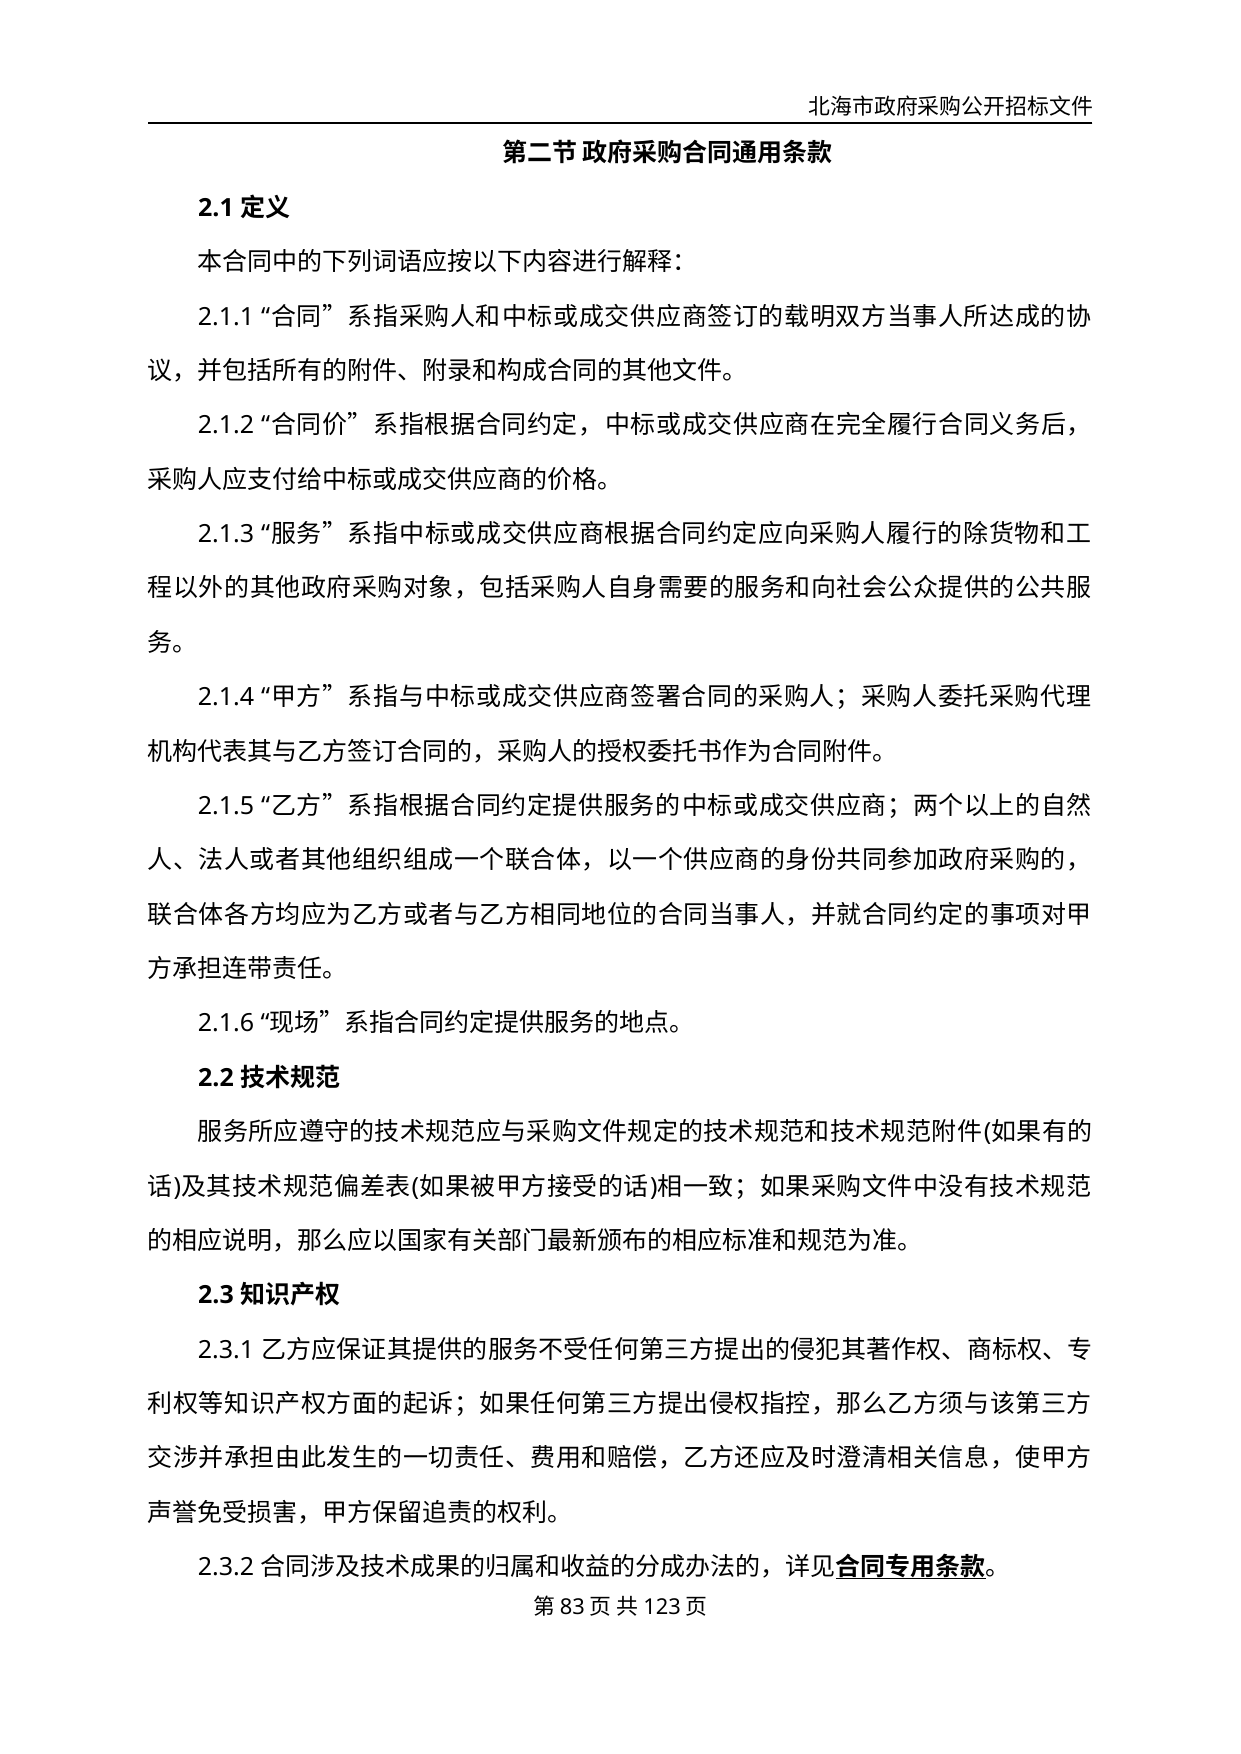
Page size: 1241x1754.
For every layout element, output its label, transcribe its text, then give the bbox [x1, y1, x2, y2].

text 2.1.3 “服务”系指中标或成交供应商根据合同约定应向采购人履行的除货物和工程以外的其他政府采购对象，包括采购人自身需要的服务和向社会公众提供的公共服务。 [148, 513, 1092, 658]
text 2.1.2 “合同价”系指根据合同约定，中标或成交供应商在完全履行合同义务后，采购人应支付给中标或成交供应商的价格。 [148, 405, 1092, 495]
text 2.1.4 “甲方”系指与中标或成交供应商签署合同的采购人；采购人委托采购代理机构代表其与乙方签订合同的，采购人的授权委托书作为合同附件。 [148, 677, 1092, 767]
text 2.1.6 “现场”系指合同约定提供服务的地点。 [148, 1003, 1092, 1039]
text 2.1 定义 [148, 187, 1092, 223]
text 2.3 知识产权 [148, 1275, 1092, 1311]
text 本合同中的下列词语应按以下内容进行解释： [148, 242, 1092, 278]
text 2.1.1 “合同”系指采购人和中标或成交供应商签订的载明双方当事人所达成的协议，并包括所有的附件、附录和构成合同的其他文件。 [148, 296, 1092, 387]
text 2.3.1 乙方应保证其提供的服务不受任何第三方提出的侵犯其著作权、商标权、专利权等知识产权方面的起诉；如果任何第三方提出侵权指控，那么乙方须与该第三方交涉并承担由此发生的一切责任、费用和赔偿，乙方还应及时澄清相关信息，使甲方声誉免受损害，甲方保留追责的权利。 [148, 1329, 1092, 1528]
text 2.2 技术规范 [148, 1057, 1092, 1093]
text 服务所应遵守的技术规范应与采购文件规定的技术规范和技术规范附件(如果有的话)及其技术规范偏差表(如果被甲方接受的话)相一致；如果采购文件中没有技术规范的相应说明，那么应以国家有关部门最新颁布的相应标准和规范为准。 [148, 1112, 1092, 1257]
text 2.3.2 合同涉及技术成果的归属和收益的分成办法的，详见合同专用条款。 [148, 1547, 1092, 1583]
text 第二节 政府采购合同通用条款 [191, 133, 1092, 169]
text 2.1.5 “乙方”系指根据合同约定提供服务的中标或成交供应商；两个以上的自然人、法人或者其他组织组成一个联合体，以一个供应商的身份共同参加政府采购的，联合体各方均应为乙方或者与乙方相同地位的合同当事人，并就合同约定的事项对甲方承担连带责任。 [148, 785, 1092, 985]
